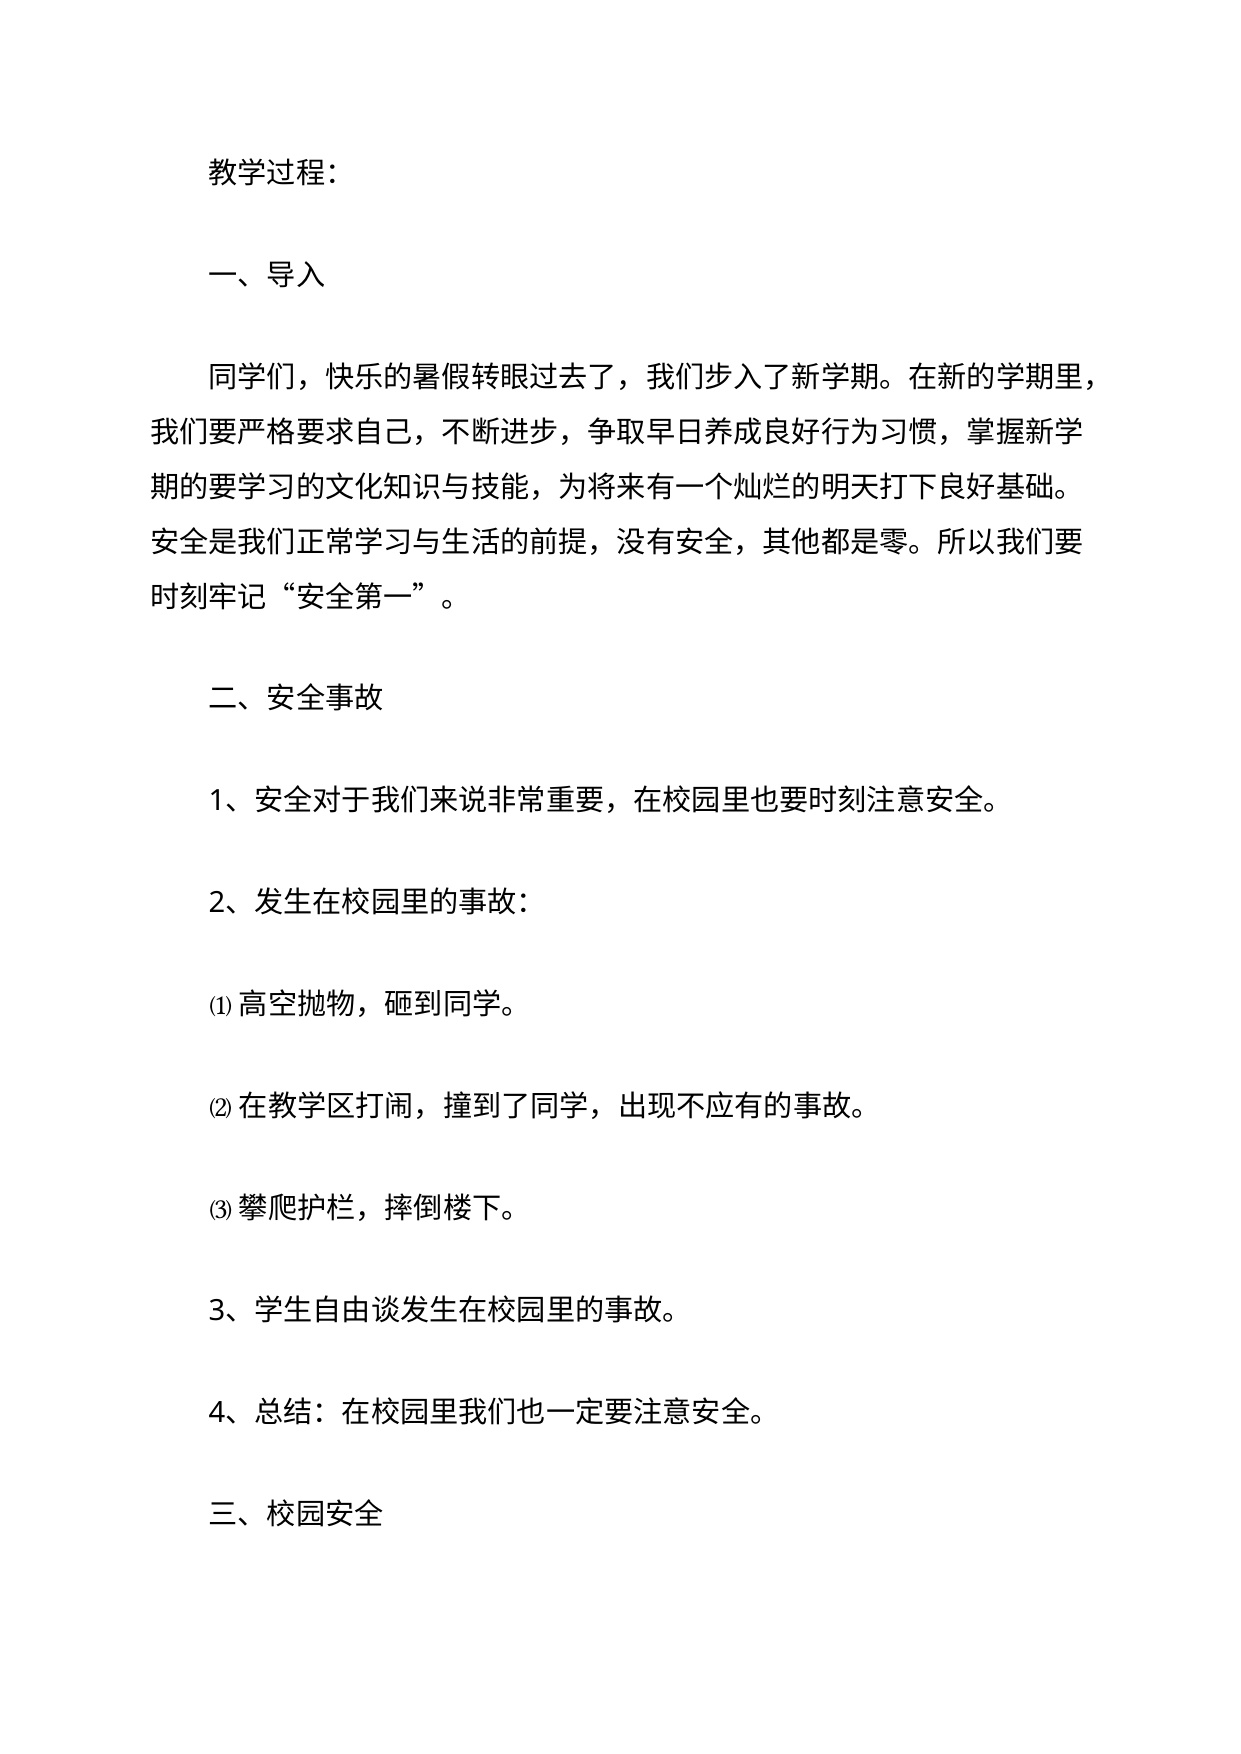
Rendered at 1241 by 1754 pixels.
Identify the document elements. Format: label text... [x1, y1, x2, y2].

text 3、学生自由谈发生在校园里的事故。 [150, 1287, 1090, 1329]
text 2、发生在校园里的事故： [150, 879, 1090, 921]
text ⑵在教学区打闹，撞到了同学，出现不应有的事故。 [150, 1083, 1090, 1125]
text 4、总结：在校园里我们也一定要注意安全。 [150, 1388, 1090, 1431]
text ⑴高空抛物，砸到同学。 [150, 981, 1090, 1023]
text 同学们，快乐的暑假转眼过去了，我们步入了新学期。在新的学期里，我们要严格要求自己，不断进步，争取早日养成良好行为习惯，掌握新学期的要学习的文化知识与技能，为将来有一个灿烂的明天打下良好基础。安全是我们正常学习与生活的前提，没有安全，其他都是零。所以我们要时刻牢记“安全第一”。 [150, 353, 1090, 615]
text 一、导入 [150, 252, 1090, 294]
text 三、校园安全 [150, 1491, 1090, 1533]
text ⑶攀爬护栏，摔倒楼下。 [150, 1184, 1090, 1227]
text 教学过程： [150, 150, 1090, 192]
text 1、安全对于我们来说非常重要，在校园里也要时刻注意安全。 [150, 777, 1090, 819]
text 二、安全事故 [150, 675, 1090, 717]
